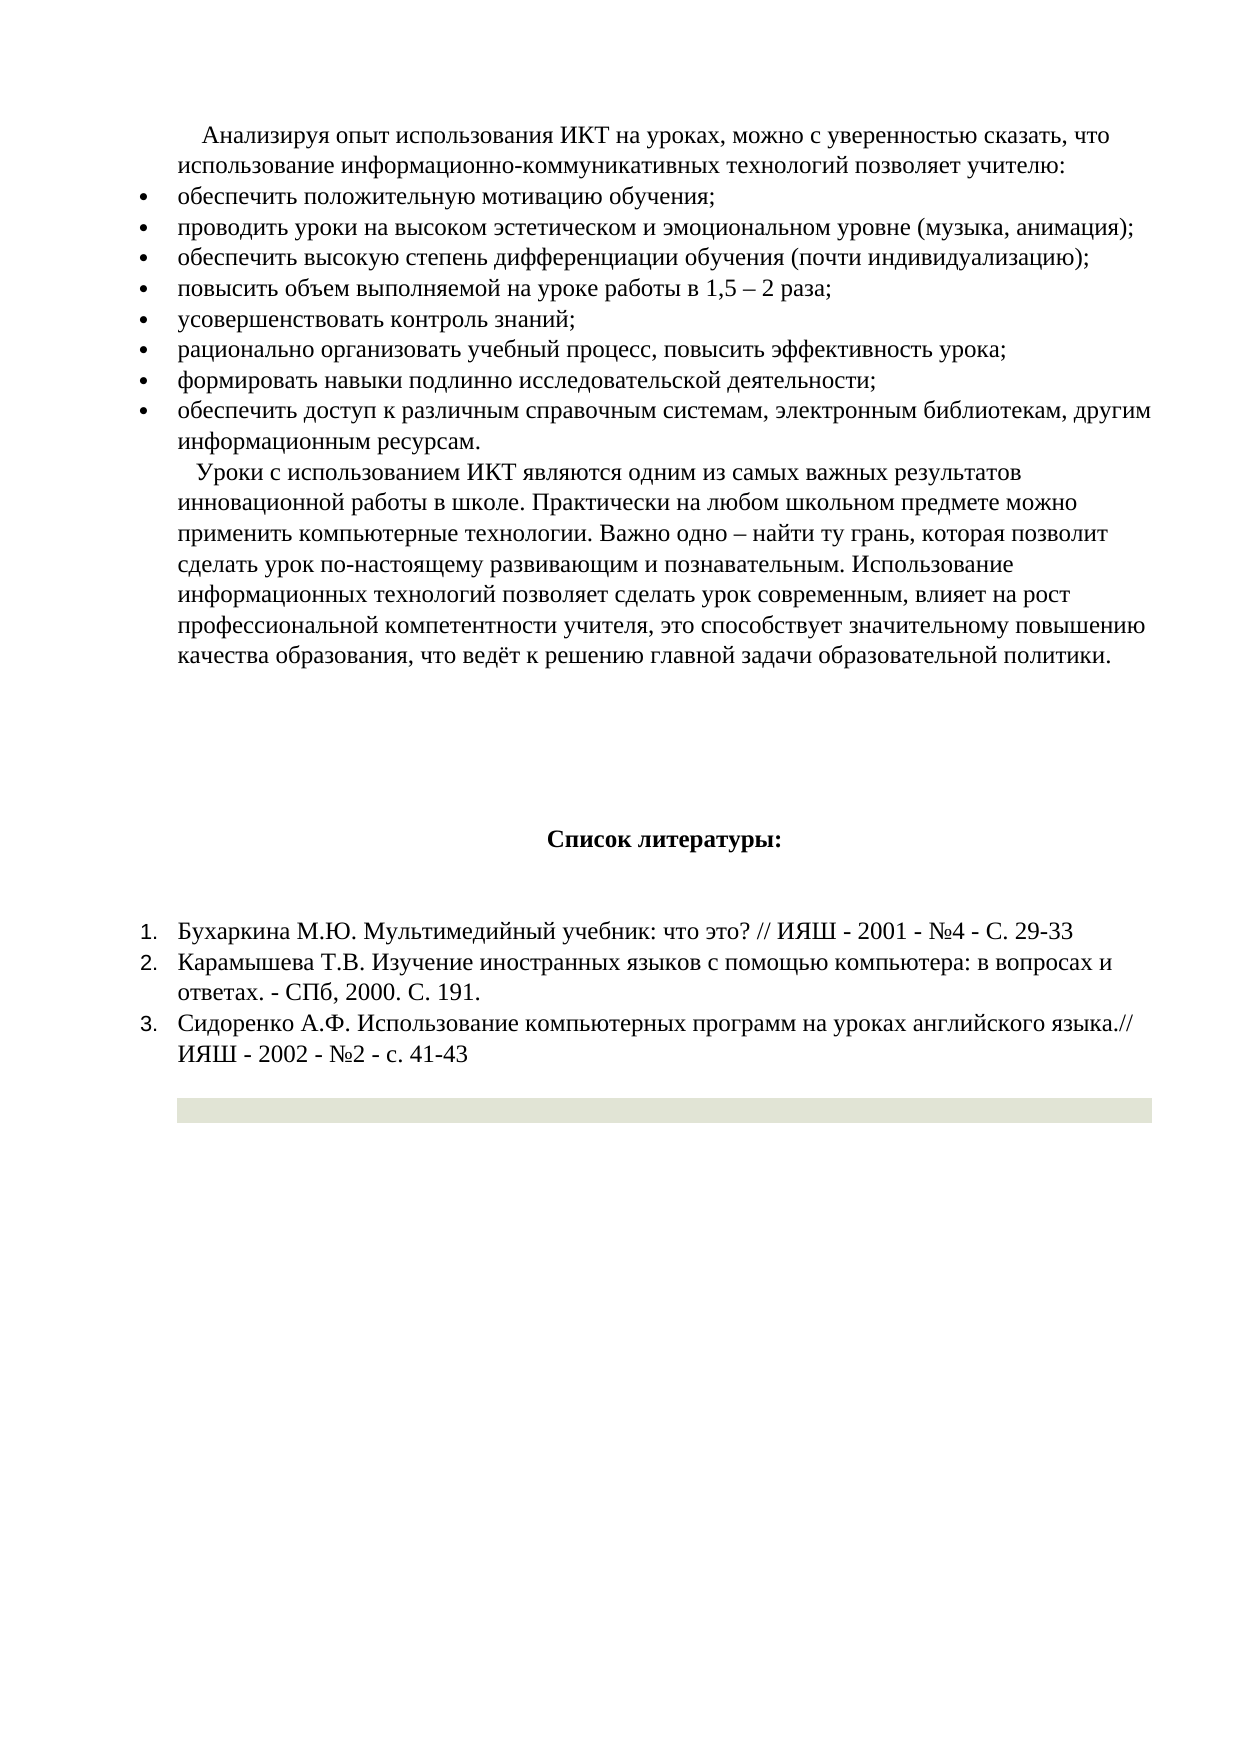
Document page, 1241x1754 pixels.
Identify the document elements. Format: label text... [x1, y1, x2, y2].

list Сидоренко А.Ф. Использование компьютерных программ на уроках английского языка.// ИЯШ - 2002 - №2 - с. 41-43 [140, 1006, 1152, 1067]
list формировать навыки подлинно исследовательской деятельности; [140, 363, 1152, 394]
text Анализируя опыт использования ИКТ на уроках, можно с уверенностью сказать, что использование информационно-коммуникативных технологий позволяет учителю: [177, 118, 1152, 179]
list усовершенствовать контроль знаний; [140, 302, 1152, 332]
list Бухаркина М.Ю. Мультимедийный учебник: что это? // ИЯШ - 2001 - №4 - С. 29-33 [140, 914, 1152, 945]
list обеспечить доступ к различным справочным системам, электронным библиотекам, другим информационным ресурсам. [140, 394, 1152, 455]
list обеспечить положительную мотивацию обучения; [140, 179, 1152, 210]
text Список литературы: [177, 822, 1152, 853]
list проводить уроки на высоком эстетическом и эмоциональном уровне (музыка, анимация); [140, 210, 1152, 241]
text Уроки с использованием ИКТ являются одним из самых важных результатов инновационной работы в школе. Практически на любом школьном предмете можно применить компьютерные технологии. Важно одно – найти ту грань, которая позволит сделать урок по-настоящему развивающим и познавательным. Использование информационных технологий позволяет сделать урок современным, влияет на рост профессиональной компетентности учителя, это способствует значительному повышению качества образования, что ведёт к решению главной задачи образовательной политики. [177, 455, 1152, 669]
list рационально организовать учебный процесс, повысить эффективность урока; [140, 332, 1152, 363]
list Карамышева Т.В. Изучение иностранных языков с помощью компьютера: в вопросах и ответах. - СПб, 2000. С. 191. [140, 945, 1152, 1006]
list повысить объем выполняемой на уроке работы в 1,5 – 2 раза; [140, 271, 1152, 302]
list обеспечить высокую степень дифференциации обучения (почти индивидуализацию); [140, 241, 1152, 271]
